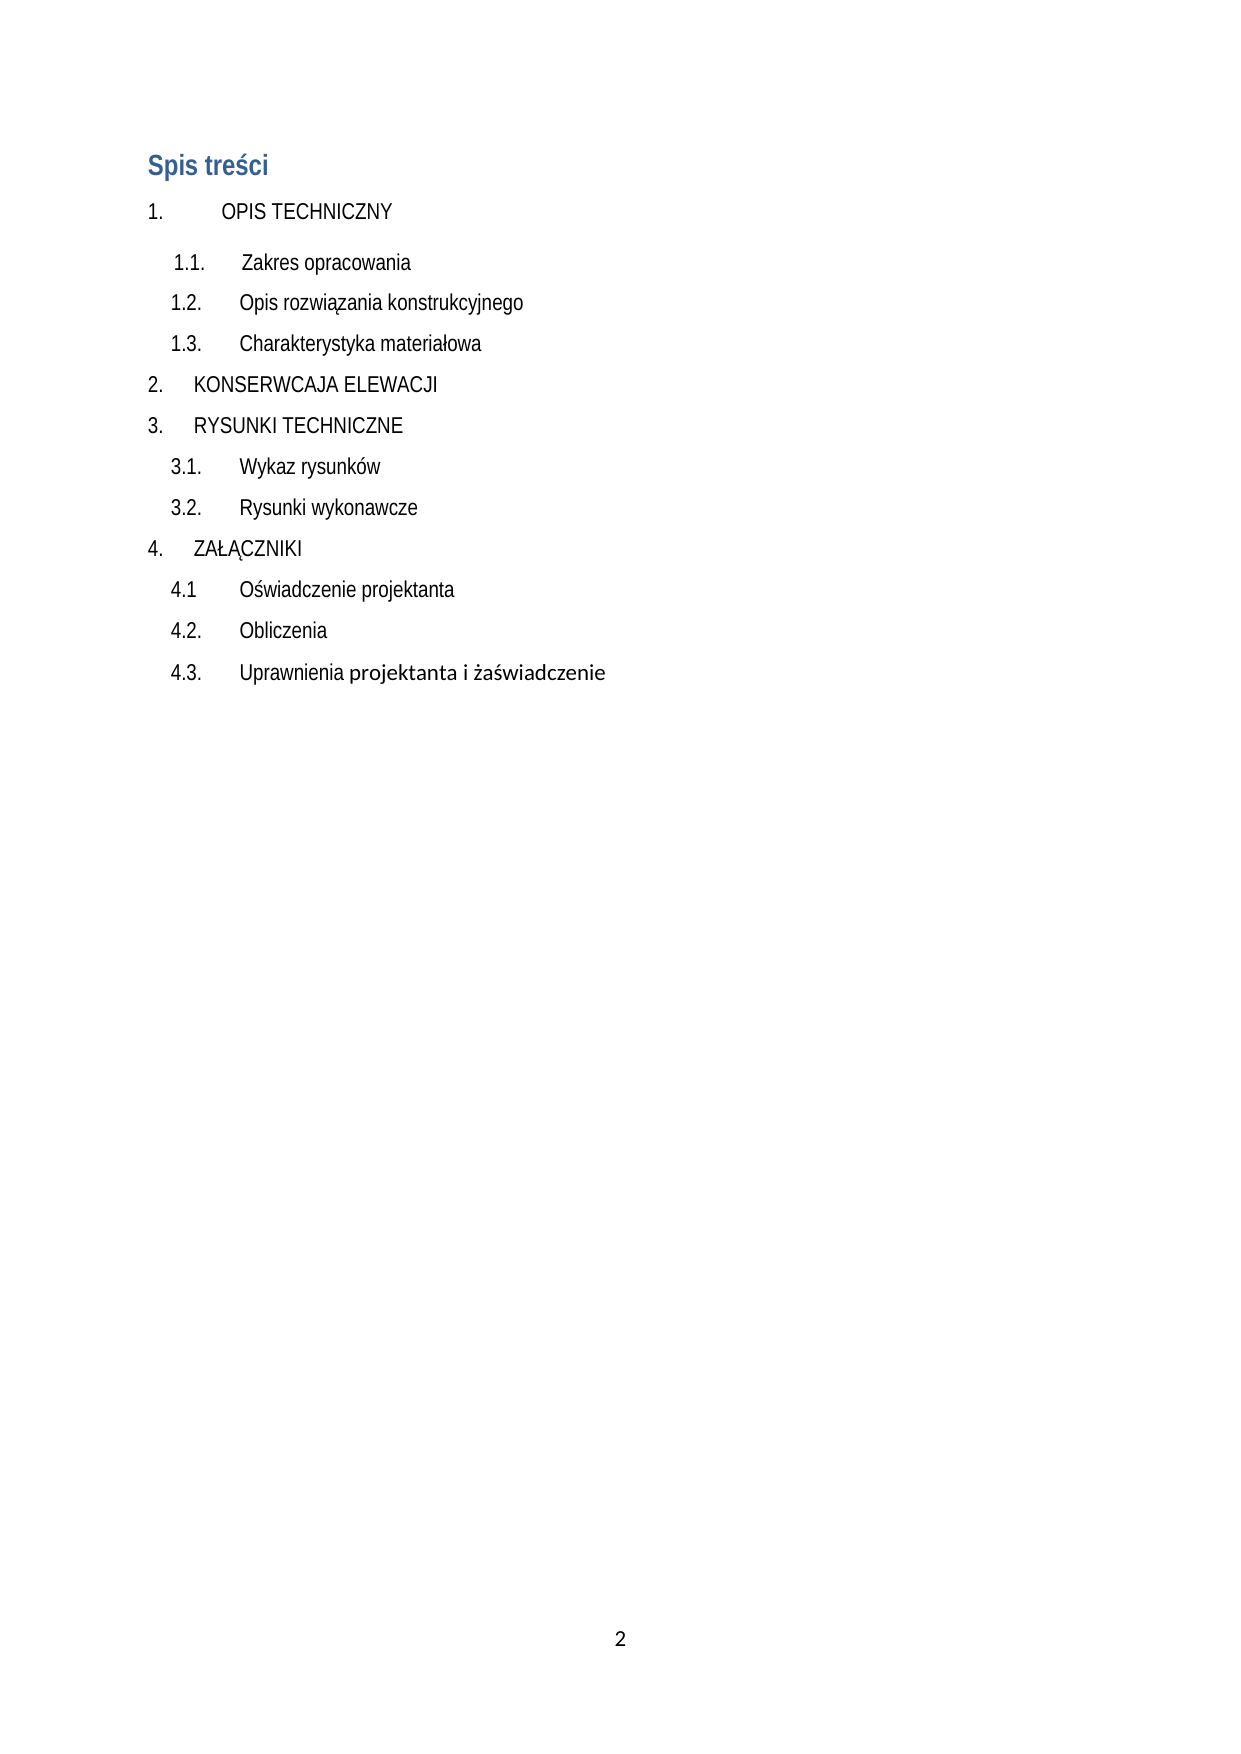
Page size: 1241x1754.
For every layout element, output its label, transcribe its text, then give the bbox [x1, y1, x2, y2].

text 3. RYSUNKI TECHNICZNE [148, 412, 1093, 438]
text 4.2. Obliczenia [171, 617, 1093, 643]
subtitle Spis treści [148, 148, 1093, 181]
text 1. OPIS TECHNICZNY [148, 198, 1093, 224]
text 1.1. Zakres opracowania [148, 249, 1093, 275]
text 1.2. Opis rozwiązania konstrukcyjnego [171, 289, 1093, 316]
text 1.3. Charakterystyka materiałowa [171, 330, 1093, 357]
text 4.1 Oświadczenie projektanta [171, 576, 1093, 602]
text 4. ZAŁĄCZNIKI [148, 535, 1093, 561]
text 3.2. Rysunki wykonawcze [171, 494, 1093, 520]
text 3.1. Wykaz rysunków [171, 453, 1093, 479]
text 2. KONSERWCAJA ELEWACJI [148, 371, 1093, 398]
text 4.3. Uprawnienia projektanta i żaświadczenie [171, 658, 1093, 686]
